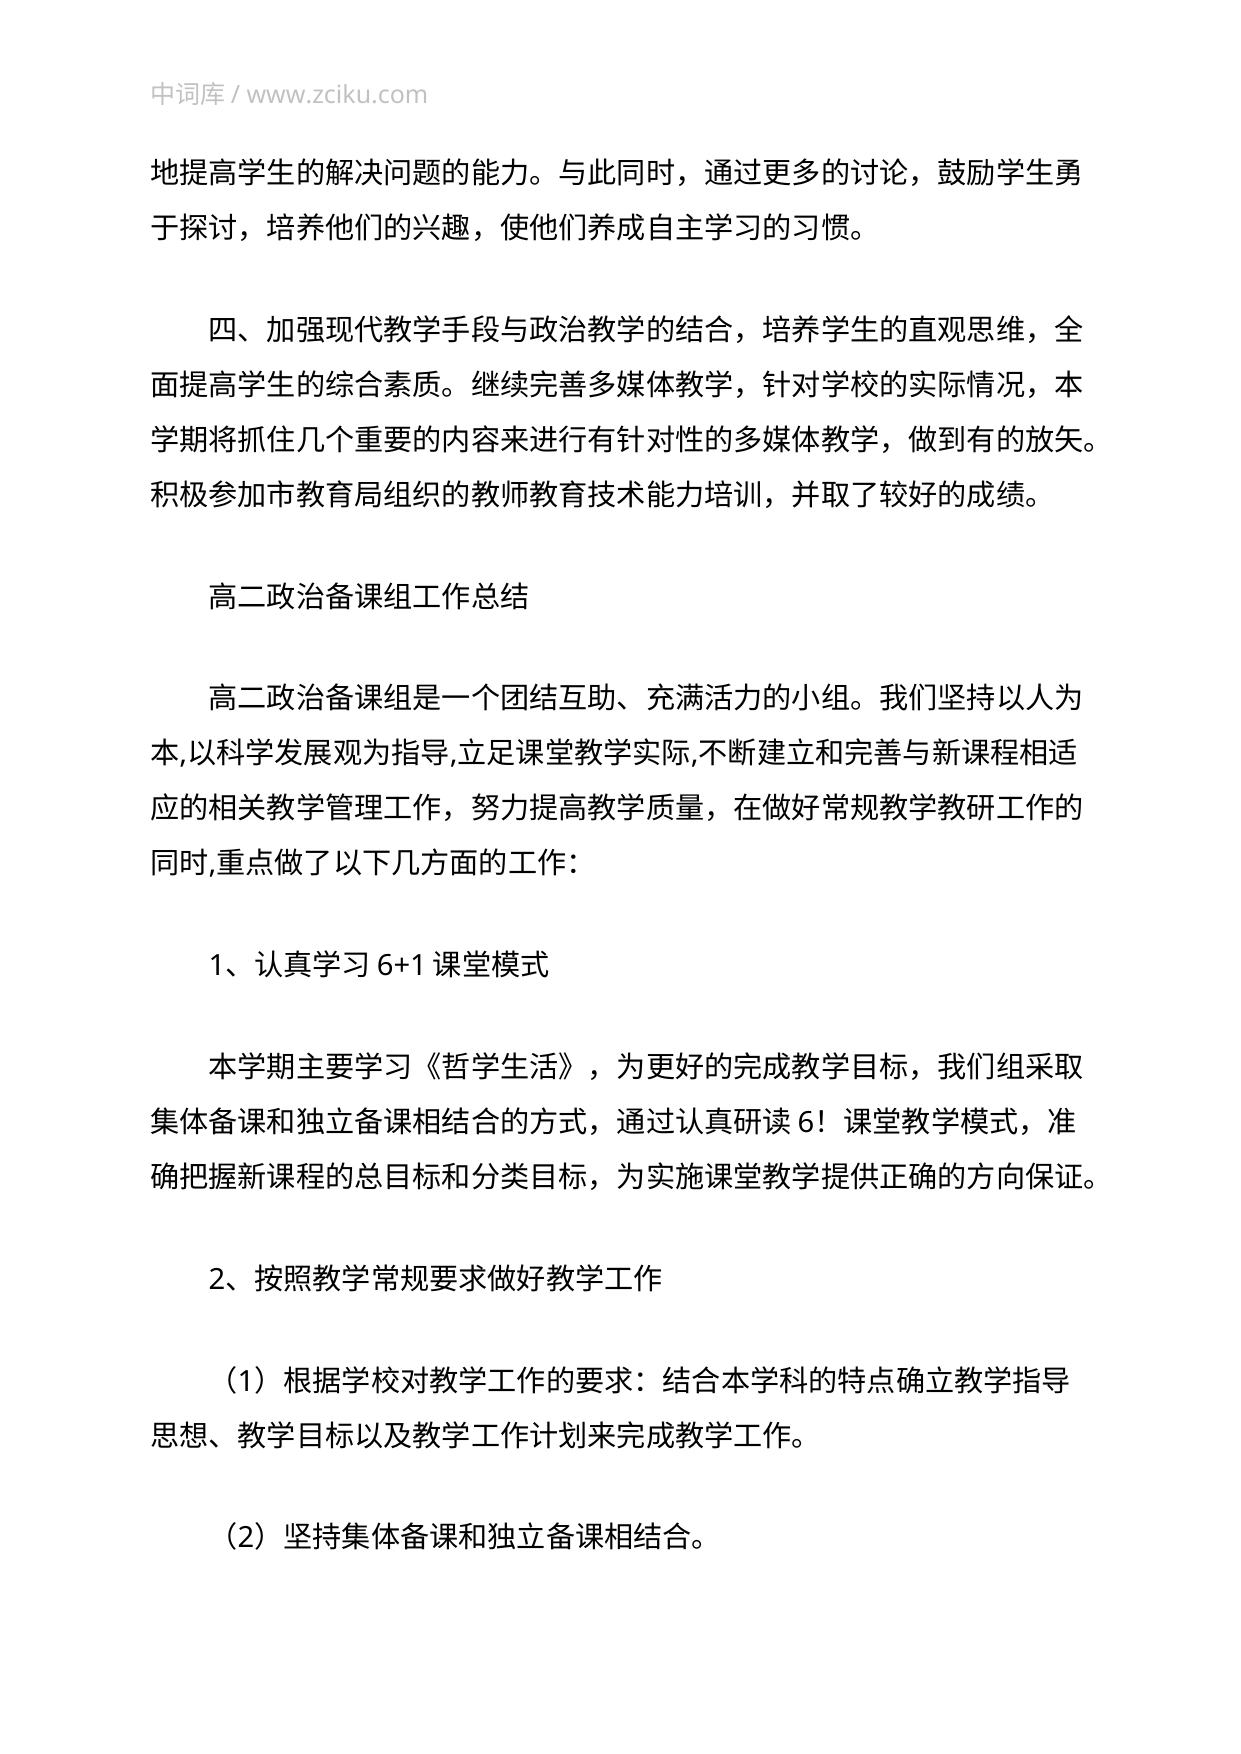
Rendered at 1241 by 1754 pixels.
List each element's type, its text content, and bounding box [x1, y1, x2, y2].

text 本学期主要学习《哲学生活》，为更好的完成教学目标，我们组采取集体备课和独立备课相结合的方式，通过认真研读6！课堂教学模式，准确把握新课程的总目标和分类目标，为实施课堂教学提供正确的方向保证。 [150, 1044, 1090, 1196]
text 高二政治备课组工作总结 [150, 573, 1090, 615]
text 高二政治备课组是一个团结互助、充满活力的小组。我们坚持以人为本,以科学发展观为指导,立足课堂教学实际,不断建立和完善与新课程相适应的相关教学管理工作，努力提高教学质量，在做好常规教学教研工作的同时,重点做了以下几方面的工作： [150, 675, 1090, 882]
text 四、加强现代教学手段与政治教学的结合，培养学生的直观思维，全面提高学生的综合素质。继续完善多媒体教学，针对学校的实际情况，本学期将抓住几个重要的内容来进行有针对性的多媒体教学，做到有的放矢。积极参加市教育局组织的教师教育技术能力培训，并取了较好的成绩。 [150, 307, 1090, 514]
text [150, 150, 1090, 247]
text （2）坚持集体备课和独立备课相结合。 [150, 1514, 1090, 1556]
text 1、认真学习6+1课堂模式 [150, 942, 1090, 984]
text 2、按照教学常规要求做好教学工作 [150, 1255, 1090, 1298]
text （1）根据学校对教学工作的要求：结合本学科的特点确立教学指导思想、教学目标以及教学工作计划来完成教学工作。 [150, 1357, 1090, 1454]
